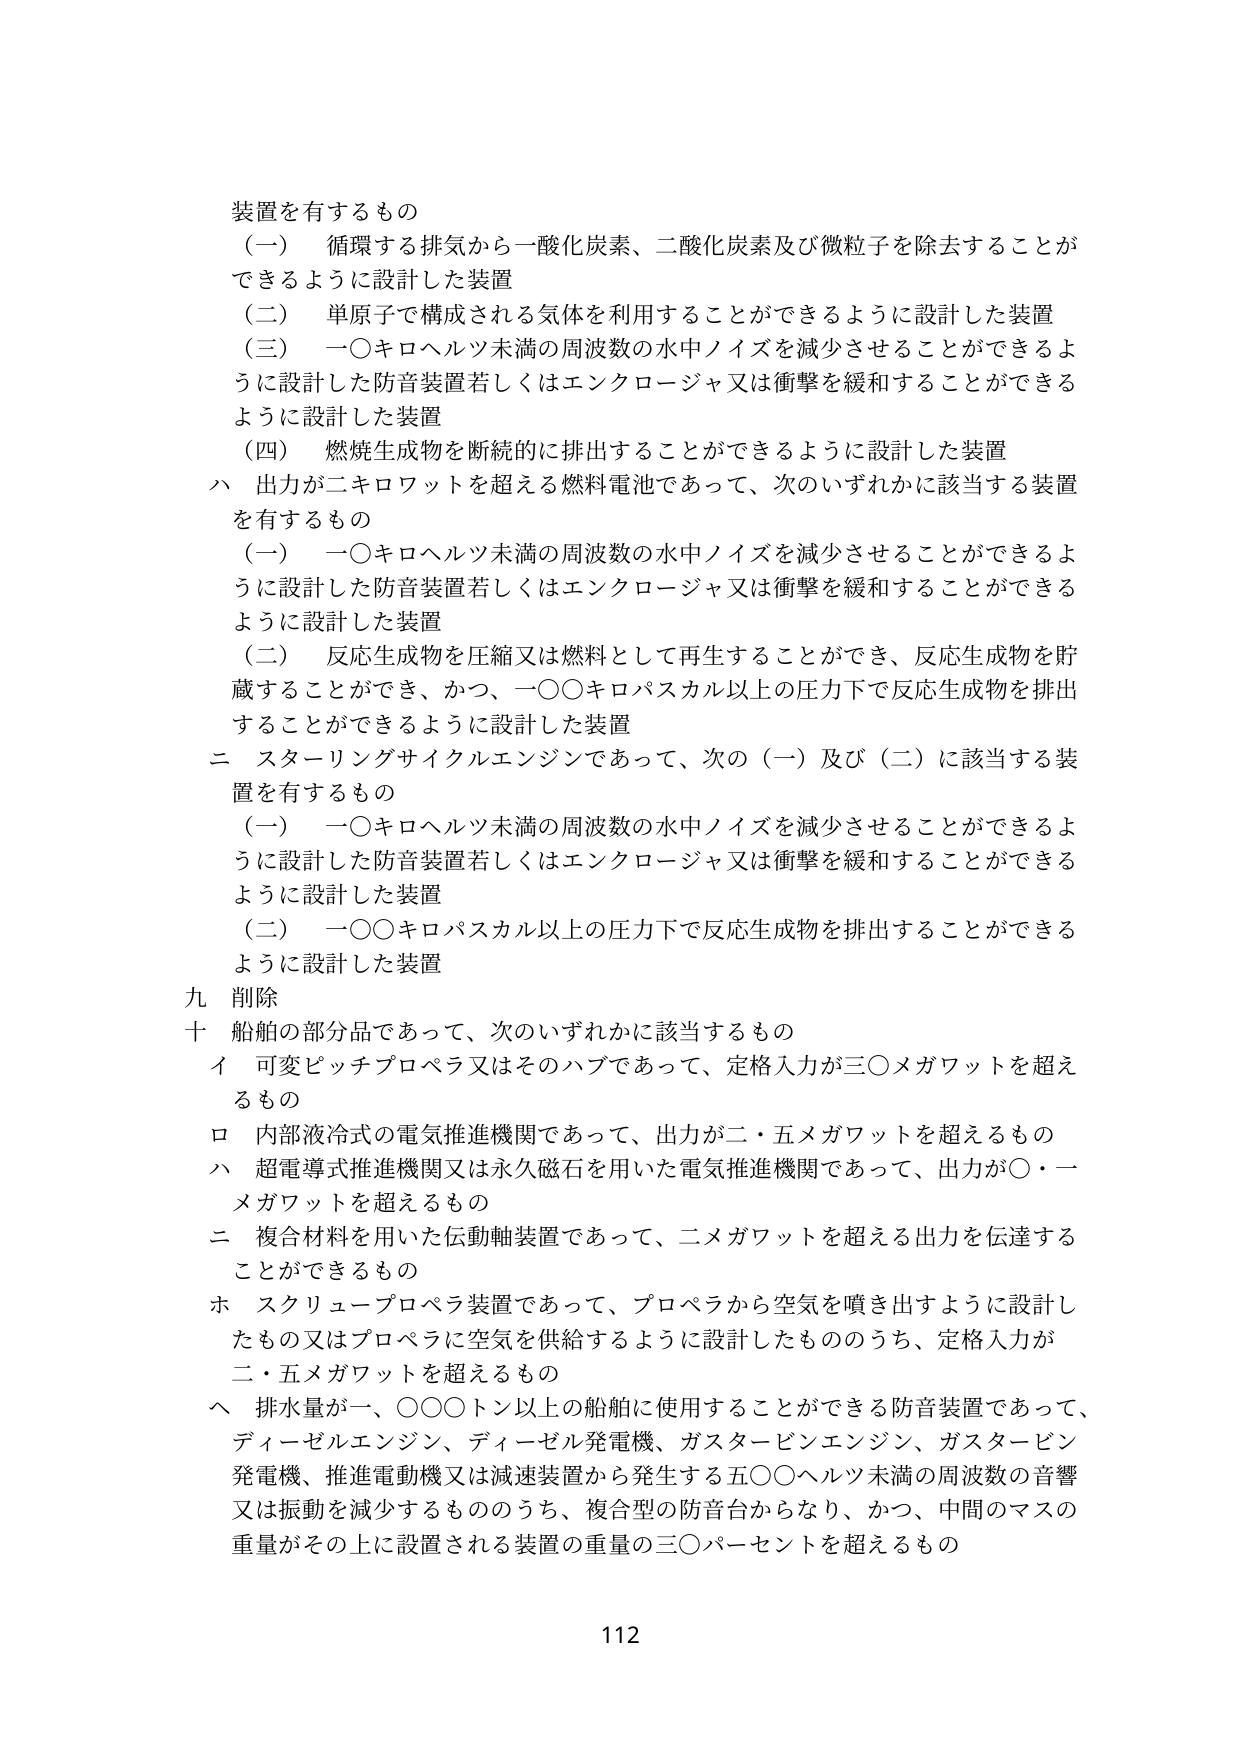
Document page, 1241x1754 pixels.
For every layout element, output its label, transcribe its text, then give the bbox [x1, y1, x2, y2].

text （一） 循環する排気から一酸化炭素、二酸化炭素及び微粒子を除去することができるように設計した装置 [230, 228, 1079, 296]
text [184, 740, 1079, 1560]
text （四） 燃焼生成物を断続的に排出することができるように設計した装置 [230, 433, 1079, 467]
text （二） 反応生成物を圧縮又は燃料として再生することができ、反応生成物を貯蔵することができ、かつ、一〇〇キロパスカル以上の圧力下で反応生成物を排出することができるように設計した装置 [230, 638, 1079, 740]
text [207, 194, 1079, 228]
text ハ 出力が二キロワットを超える燃料電池であって、次のいずれかに該当する装置を有するもの [207, 467, 1079, 535]
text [230, 330, 1079, 433]
text （一） 一〇キロヘルツ未満の周波数の水中ノイズを減少させることができるように設計した防音装置若しくはエンクロージャ又は衝撃を緩和することができるように設計した装置 [230, 535, 1079, 638]
text （二） 単原子で構成される気体を利用することができるように設計した装置 [230, 296, 1079, 330]
